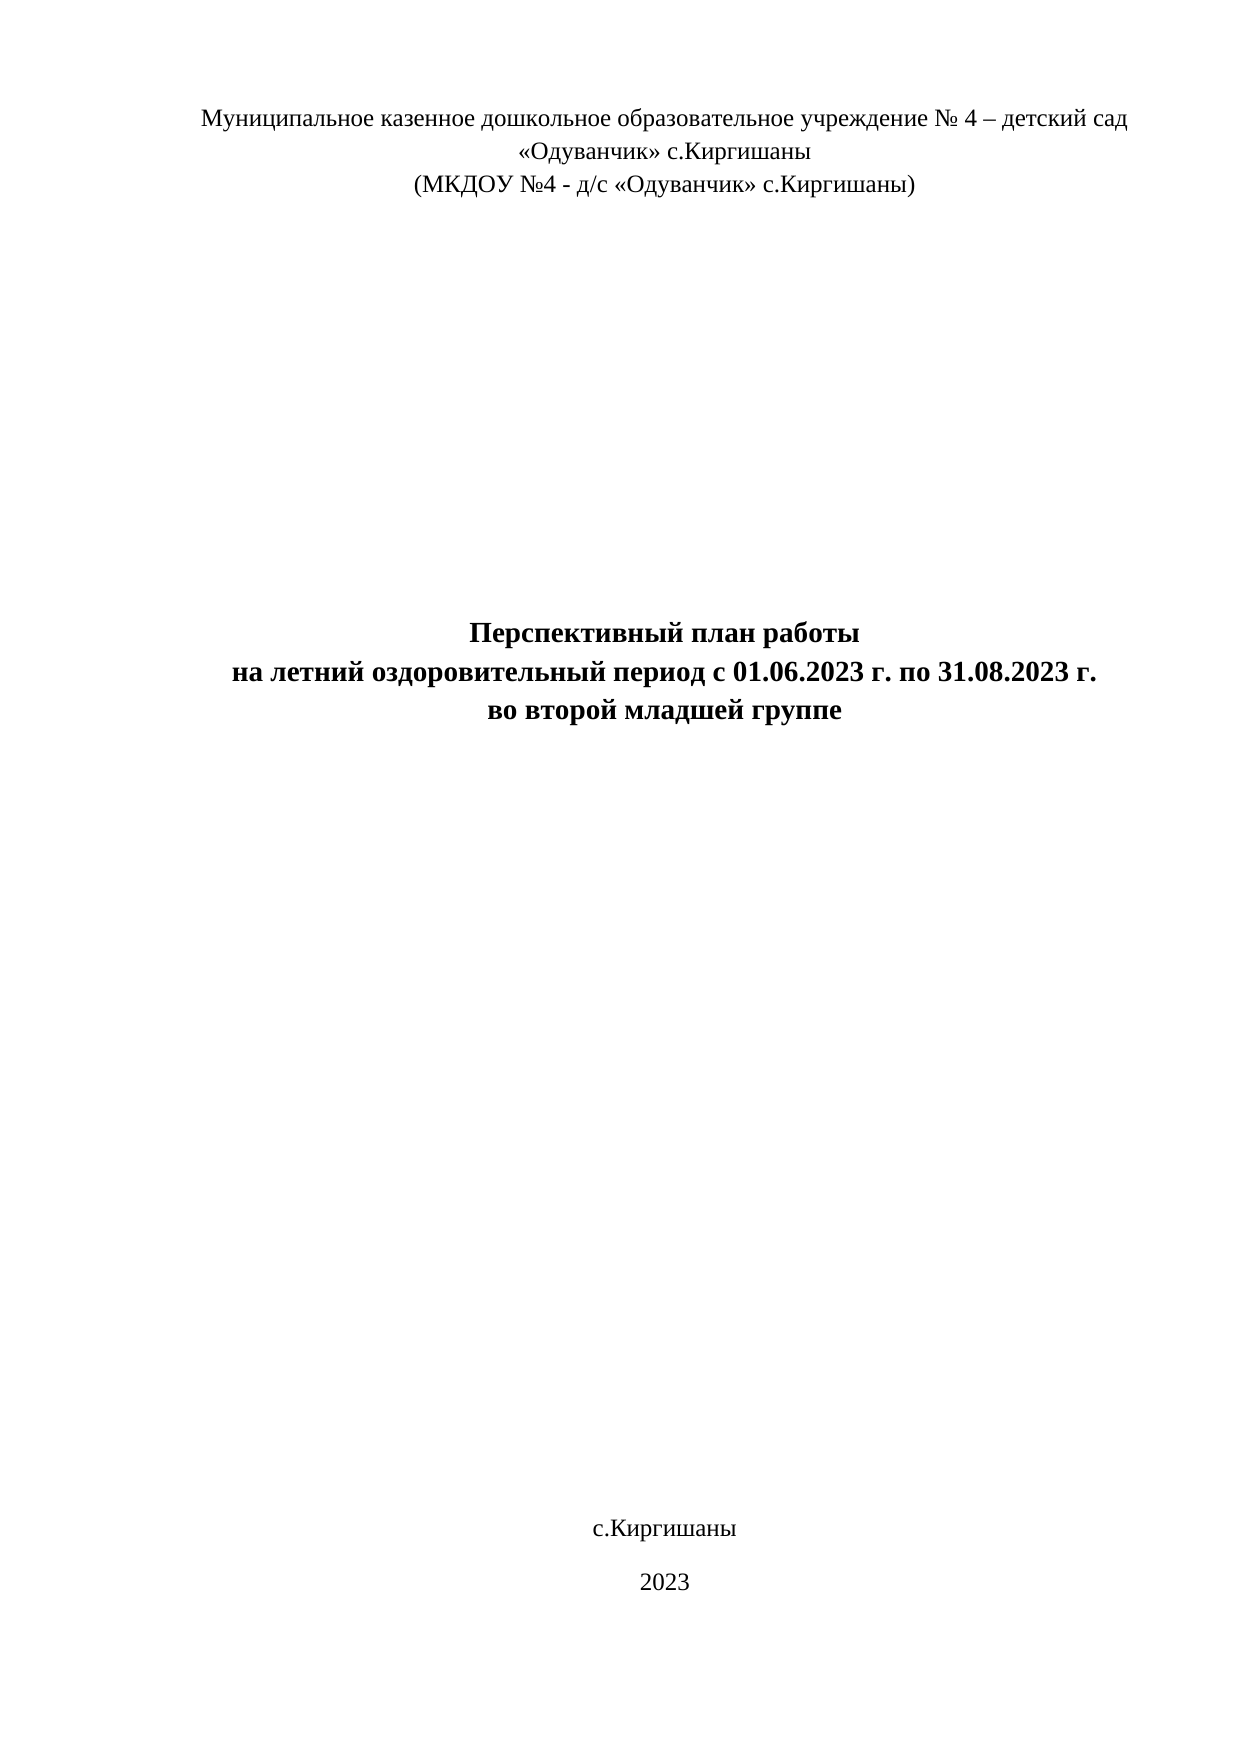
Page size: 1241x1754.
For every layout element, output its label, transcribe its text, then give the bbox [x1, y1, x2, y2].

text Перспективный план работы на летний оздоровительный период с 01.06.2023 г. по 31.08.2023 г. [177, 615, 1152, 687]
text 2023 [177, 1567, 1152, 1596]
text с.Киргишаны [177, 1513, 1152, 1542]
text Муниципальное казенное дошкольное образовательное учреждение № 4 – детский сад «Одуванчик» с.Киргишаны (МКДОУ №4 - д/с «Одуванчик» с.Киргишаны) [177, 103, 1152, 198]
text во второй младшей группе [177, 692, 1152, 726]
